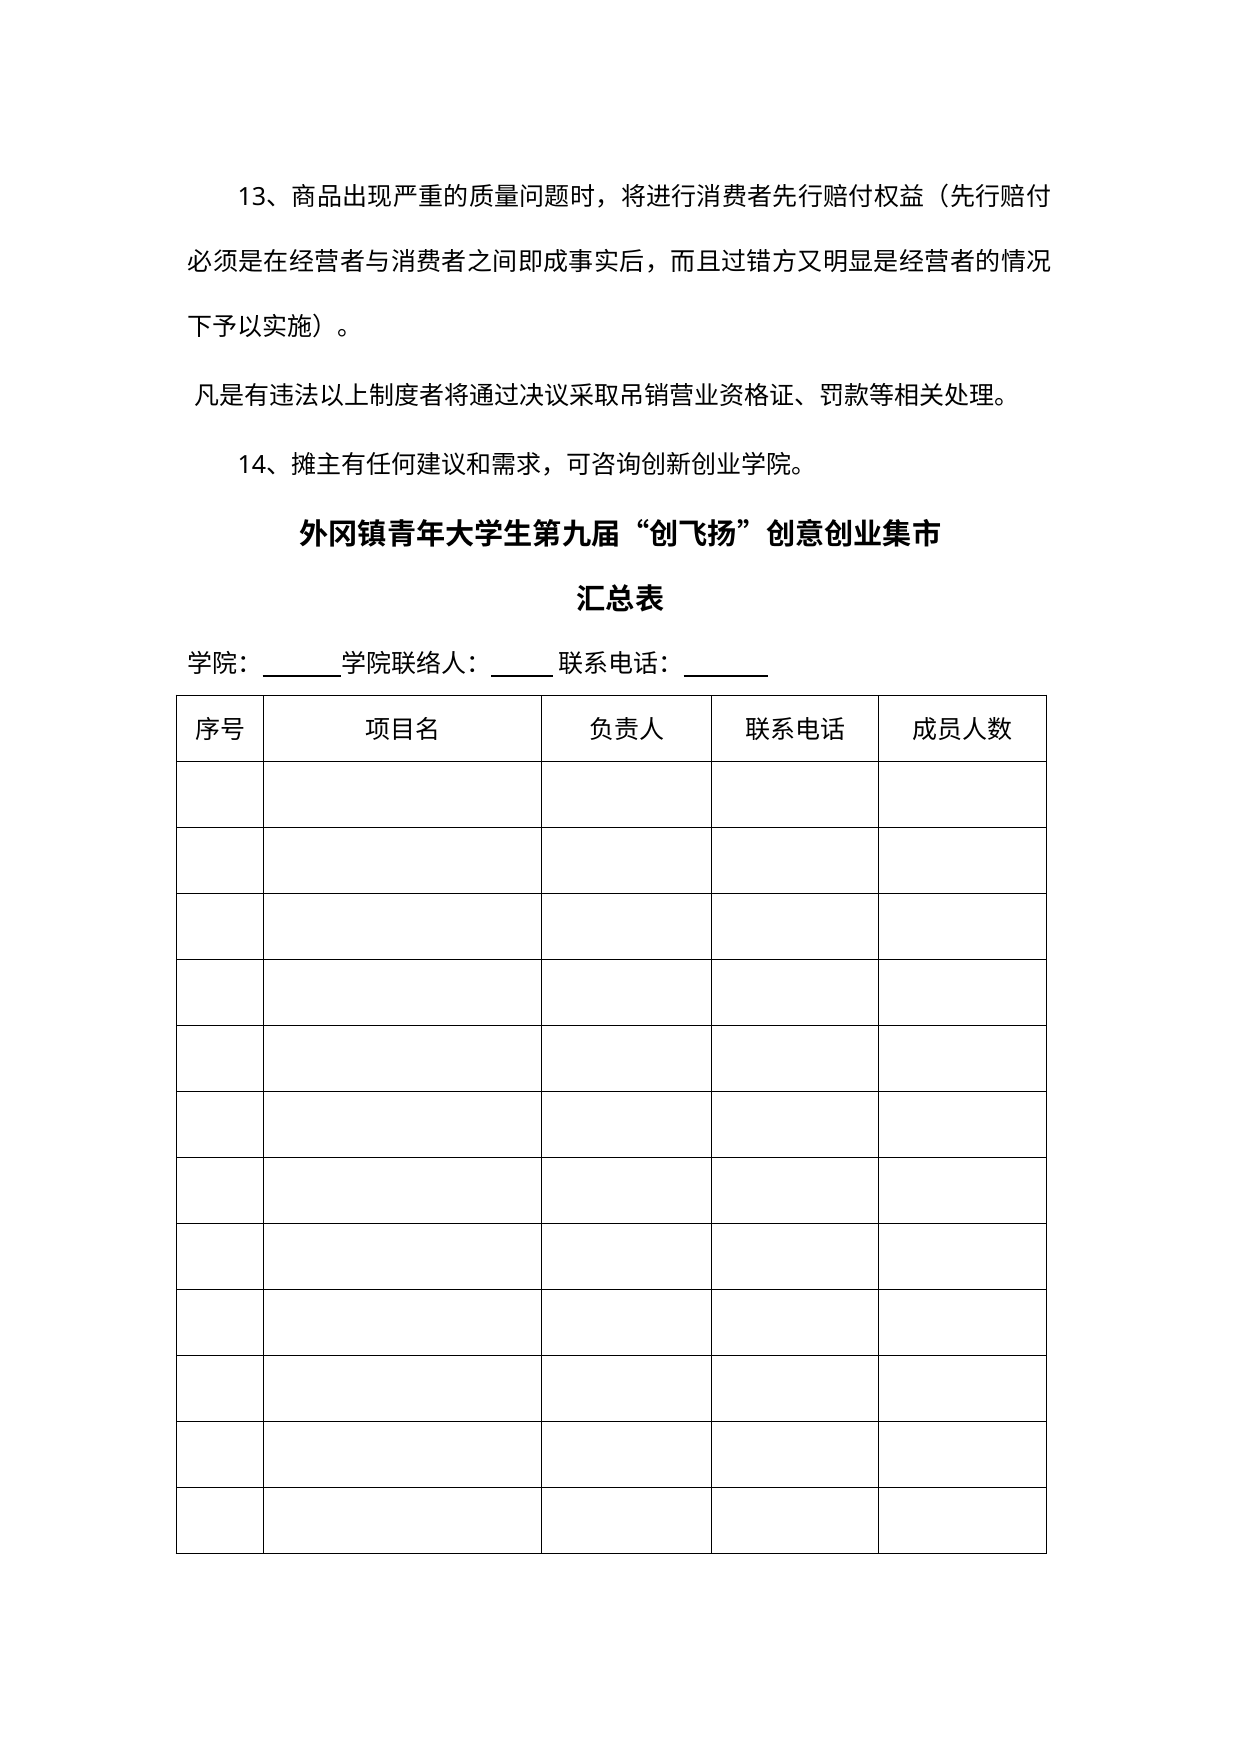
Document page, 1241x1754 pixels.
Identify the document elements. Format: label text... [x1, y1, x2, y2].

table_cell [542, 1158, 711, 1223]
table_cell [712, 1026, 878, 1091]
table_header 序号 [177, 696, 263, 761]
table_cell [177, 762, 263, 827]
table_cell [712, 1422, 878, 1487]
table_cell [264, 1158, 541, 1223]
table_cell [264, 1422, 541, 1487]
table_cell [879, 960, 1046, 1025]
table_cell [177, 1488, 263, 1553]
table_cell [879, 1290, 1046, 1355]
text 外冈镇青年大学生第九届“创飞扬”创意创业集市 [187, 499, 1053, 564]
table_cell [879, 828, 1046, 893]
table_cell [712, 828, 878, 893]
table_cell [264, 894, 541, 959]
table_cell [542, 894, 711, 959]
table_cell [177, 1026, 263, 1091]
table_header 成员人数 [879, 696, 1046, 761]
table_cell [879, 894, 1046, 959]
table_cell [264, 1092, 541, 1157]
text 汇总表 [187, 564, 1053, 629]
table_cell [879, 762, 1046, 827]
table_cell [879, 1422, 1046, 1487]
table_cell [712, 1488, 878, 1553]
table_cell [712, 1224, 878, 1289]
table_cell [542, 828, 711, 893]
table_cell [264, 828, 541, 893]
table_header 负责人 [542, 696, 711, 761]
table_cell [879, 1356, 1046, 1421]
table_cell [264, 762, 541, 827]
table_cell [712, 1290, 878, 1355]
table_cell [879, 1092, 1046, 1157]
table_cell [879, 1488, 1046, 1553]
text 凡是有违法以上制度者将通过决议采取吊销营业资格证、罚款等相关处理。 [187, 361, 1053, 426]
table_cell [712, 1158, 878, 1223]
table_cell [177, 1158, 263, 1223]
table_cell [542, 960, 711, 1025]
text 13、商品出现严重的质量问题时，将进行消费者先行赔付权益（先行赔付必须是在经营者与消费者之间即成事实后，而且过错方又明显是经营者的情况下予以实施）。 [187, 162, 1053, 357]
table_cell [712, 894, 878, 959]
table_cell [264, 1488, 541, 1553]
table_cell [264, 1026, 541, 1091]
table_cell [177, 1422, 263, 1487]
table_cell [542, 1422, 711, 1487]
table_cell [177, 828, 263, 893]
table_cell [542, 1092, 711, 1157]
table_cell [177, 1092, 263, 1157]
table_cell [542, 1224, 711, 1289]
table_header 联系电话 [712, 696, 878, 761]
table_cell [177, 894, 263, 959]
table_cell [879, 1026, 1046, 1091]
table_cell [712, 1092, 878, 1157]
text 学院： 学院联络人： 联系电话： [187, 629, 1053, 694]
table_cell [542, 762, 711, 827]
table_cell [712, 960, 878, 1025]
table_cell [542, 1026, 711, 1091]
table_cell [264, 1290, 541, 1355]
table_cell [177, 960, 263, 1025]
table_cell [177, 1290, 263, 1355]
table_cell [177, 1356, 263, 1421]
table_header 项目名 [264, 696, 541, 761]
table_cell [264, 1356, 541, 1421]
table_cell [177, 1224, 263, 1289]
table_cell [879, 1224, 1046, 1289]
table_cell [264, 960, 541, 1025]
table_cell [712, 762, 878, 827]
table_cell [542, 1488, 711, 1553]
table_cell [879, 1158, 1046, 1223]
text 14、摊主有任何建议和需求，可咨询创新创业学院。 [187, 430, 1053, 495]
table_cell [542, 1356, 711, 1421]
table_cell [264, 1224, 541, 1289]
table_cell [542, 1290, 711, 1355]
table_cell [712, 1356, 878, 1421]
